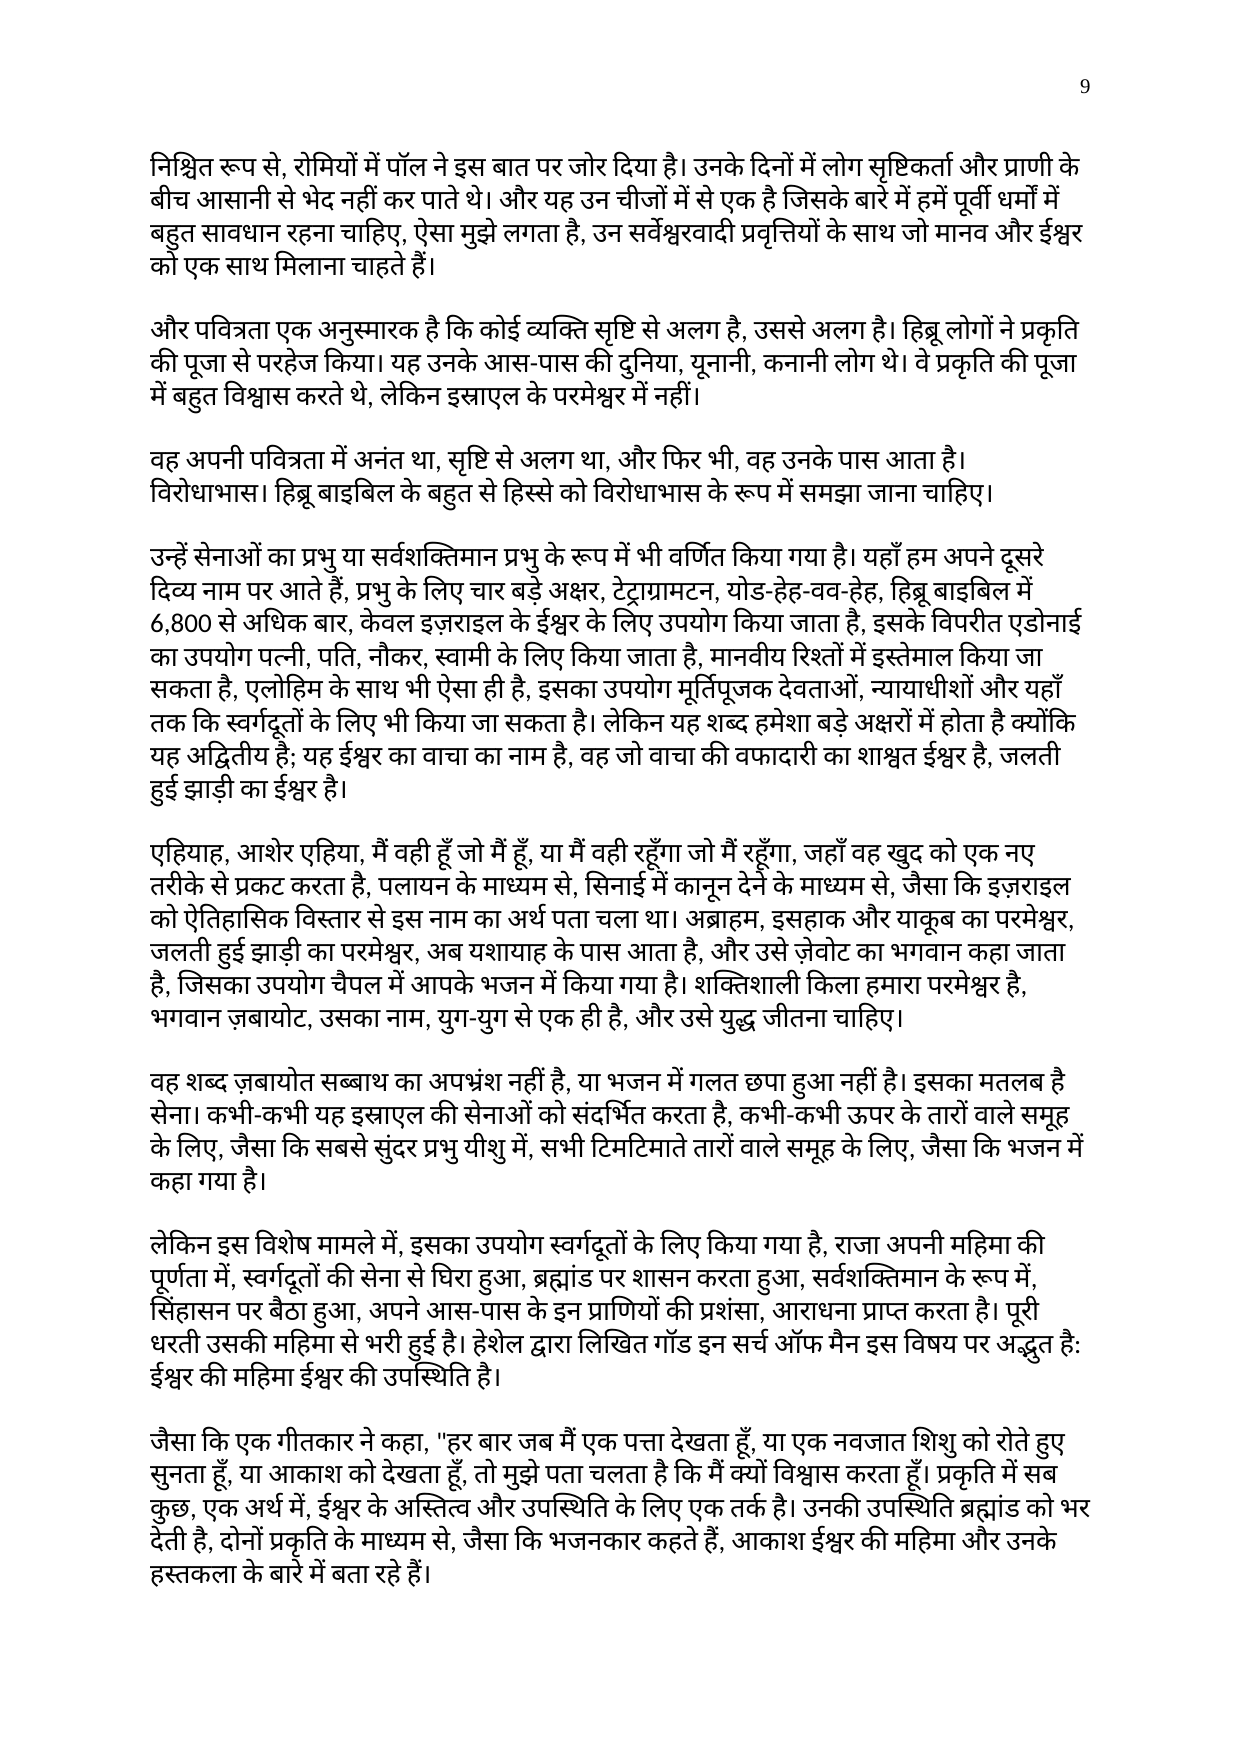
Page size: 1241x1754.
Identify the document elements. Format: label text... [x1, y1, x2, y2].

text एहियाह, आशेर एहिया, मैं वही हूँ जो मैं हूँ, या मैं वही रहूँगा जो मैं रहूँगा, जहाँ वह खुद को एक नए तरीके से प्रकट करता है, पलायन के माध्यम से, सिनाई में कानून देने के माध्यम से, जैसा कि इज़राइल को ऐतिहासिक विस्तार से इस नाम का अर्थ पता चला था। अब्राहम, इसहाक और याकूब का परमेश्वर, जलती हुई झाड़ी का परमेश्वर, अब यशायाह के पास आता है, और उसे ज़ेवोट का भगवान कहा जाता है, जिसका उपयोग चैपल में आपके भजन में किया गया है। शक्तिशाली किला हमारा परमेश्वर है, भगवान ज़बायोट, उसका नाम, युग-युग से एक ही है, और उसे युद्ध जीतना चाहिए। [150, 836, 1090, 1034]
text वह अपनी पवित्रता में अनंत था, सृष्टि से अलग था, और फिर भी, वह उनके पास आता है। विरोधाभास। हिब्रू बाइबिल के बहुत से हिस्से को विरोधाभास के रूप में समझा जाना चाहिए। [150, 443, 1090, 509]
text जैसा कि एक गीतकार ने कहा, "हर बार जब मैं एक पत्ता देखता हूँ, या एक नवजात शिशु को रोते हुए सुनता हूँ, या आकाश को देखता हूँ, तो मुझे पता चलता है कि मैं क्यों विश्वास करता हूँ। प्रकृति में सब कुछ, एक अर्थ में, ईश्वर के अस्तित्व और उपस्थिति के लिए एक तर्क है। उनकी उपस्थिति ब्रह्मांड को भर देती है, दोनों प्रकृति के माध्यम से, जैसा कि भजनकार कहते हैं, आकाश ईश्वर की महिमा और उनके हस्तकला के बारे में बता रहे हैं। [150, 1425, 1090, 1590]
text निश्चित रूप से, रोमियों में पॉल ने इस बात पर जोर दिया है। उनके दिनों में लोग सृष्टिकर्ता और प्राणी के बीच आसानी से भेद नहीं कर पाते थे। और यह उन चीजों में से एक है जिसके बारे में हमें पूर्वी धर्मों में बहुत सावधान रहना चाहिए, ऐसा मुझे लगता है, उन सर्वेश्वरवादी प्रवृत्तियों के साथ जो मानव और ईश्वर को एक साथ मिलाना चाहते हैं। [150, 150, 1090, 282]
text और पवित्रता एक अनुस्मारक है कि कोई व्यक्ति सृष्टि से अलग है, उससे अलग है। हिब्रू लोगों ने प्रकृति की पूजा से परहेज किया। यह उनके आस-पास की दुनिया, यूनानी, कनानी लोग थे। वे प्रकृति की पूजा में बहुत विश्वास करते थे, लेकिन इस्राएल के परमेश्वर में नहीं। [150, 313, 1090, 412]
text उन्हें सेनाओं का प्रभु या सर्वशक्तिमान प्रभु के रूप में भी वर्णित किया गया है। यहाँ हम अपने दूसरे दिव्य नाम पर आते हैं, प्रभु के लिए चार बड़े अक्षर, टेट्राग्रामटन, योड-हेह-वव-हेह, हिब्रू बाइबिल में 6,800 से अधिक बार, केवल इज़राइल के ईश्वर के लिए उपयोग किया जाता है, इसके विपरीत एडोनाई का उपयोग पत्नी, पति, नौकर, स्वामी के लिए किया जाता है, मानवीय रिश्तों में इस्तेमाल किया जा सकता है, एलोहिम के साथ भी ऐसा ही है, इसका उपयोग मूर्तिपूजक देवताओं, न्यायाधीशों और यहाँ तक कि स्वर्गदूतों के लिए भी किया जा सकता है। लेकिन यह शब्द हमेशा बड़े अक्षरों में होता है क्योंकि यह अद्वितीय है; यह ईश्वर का वाचा का नाम है, वह जो वाचा की वफादारी का शाश्वत ईश्वर है, जलती हुई झाड़ी का ईश्वर है। [150, 541, 1090, 805]
text लेकिन इस विशेष मामले में, इसका उपयोग स्वर्गदूतों के लिए किया गया है, राजा अपनी महिमा की पूर्णता में, स्वर्गदूतों की सेना से घिरा हुआ, ब्रह्मांड पर शासन करता हुआ, सर्वशक्तिमान के रूप में, सिंहासन पर बैठा हुआ, अपने आस-पास के इन प्राणियों की प्रशंसा, आराधना प्राप्त करता है। पूरी धरती उसकी महिमा से भरी हुई है। हेशेल द्वारा लिखित गॉड इन सर्च ऑफ मैन इस विषय पर अद्भुत है: ईश्वर की महिमा ईश्वर की उपस्थिति है। [150, 1228, 1090, 1393]
text वह शब्द ज़बायोत सब्बाथ का अपभ्रंश नहीं है, या भजन में गलत छपा हुआ नहीं है। इसका मतलब है सेना। कभी-कभी यह इस्राएल की सेनाओं को संदर्भित करता है, कभी-कभी ऊपर के तारों वाले समूह के लिए, जैसा कि सबसे सुंदर प्रभु यीशु में, सभी टिमटिमाते तारों वाले समूह के लिए, जैसा कि भजन में कहा गया है। [150, 1065, 1090, 1197]
